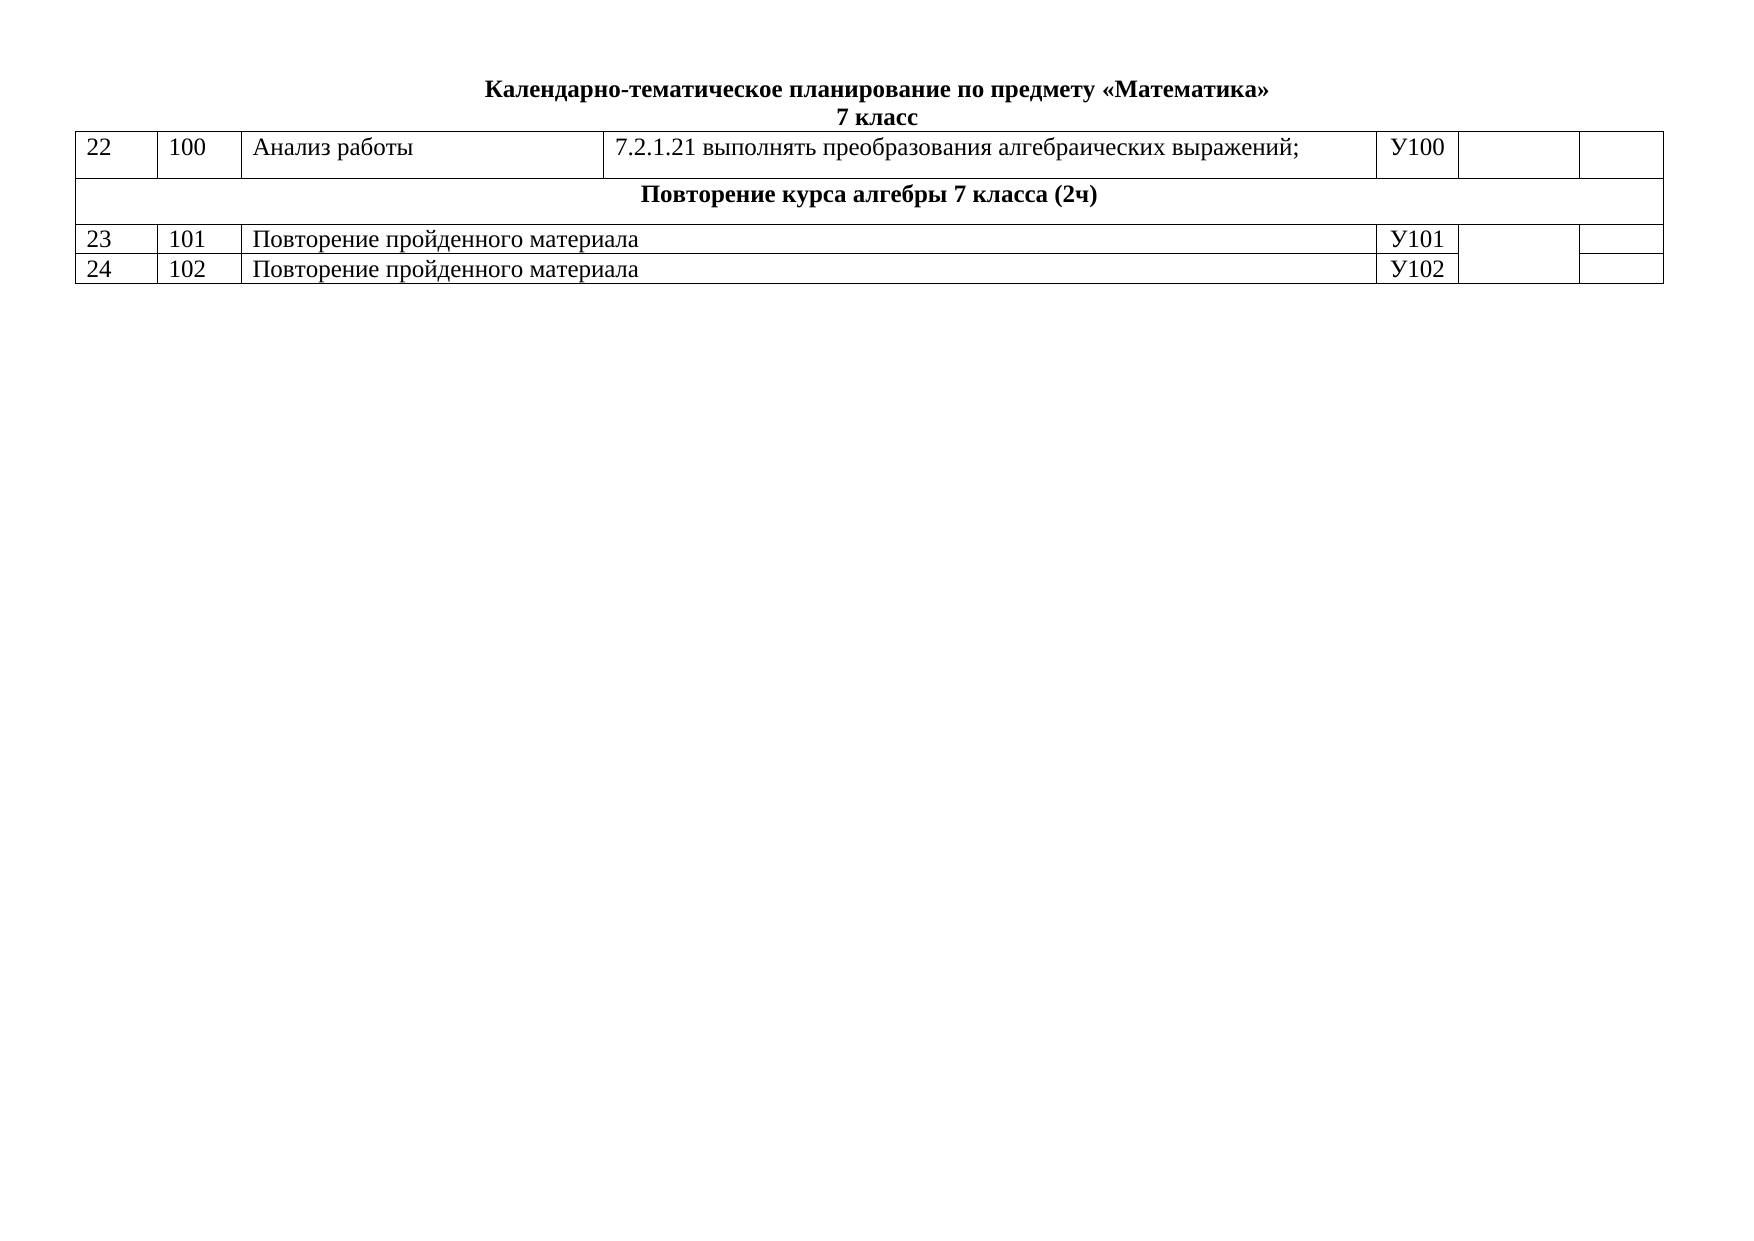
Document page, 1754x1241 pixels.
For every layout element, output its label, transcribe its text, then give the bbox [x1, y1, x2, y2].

table_cell 101 [158, 225, 241, 253]
table_cell [1580, 254, 1663, 283]
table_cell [604, 132, 1376, 178]
table_cell 23 [76, 225, 157, 253]
table_cell 100 [158, 132, 241, 178]
table_cell Повторение пройденного материала [242, 254, 1376, 283]
table_cell 24 [76, 254, 157, 283]
table_cell У100 [1377, 132, 1458, 178]
table_cell [1580, 225, 1663, 253]
table_cell У102 [1377, 254, 1458, 283]
table_cell 22 [76, 132, 157, 178]
table_cell [1580, 132, 1663, 178]
table_cell Повторение пройденного материала [242, 225, 1376, 253]
table_cell Повторение курса алгебры 7 класса (2ч) [76, 179, 1663, 223]
table_cell Анализ работы [242, 132, 603, 178]
table_cell [1459, 225, 1579, 283]
table_cell У101 [1377, 225, 1458, 253]
table_cell 102 [158, 254, 241, 283]
